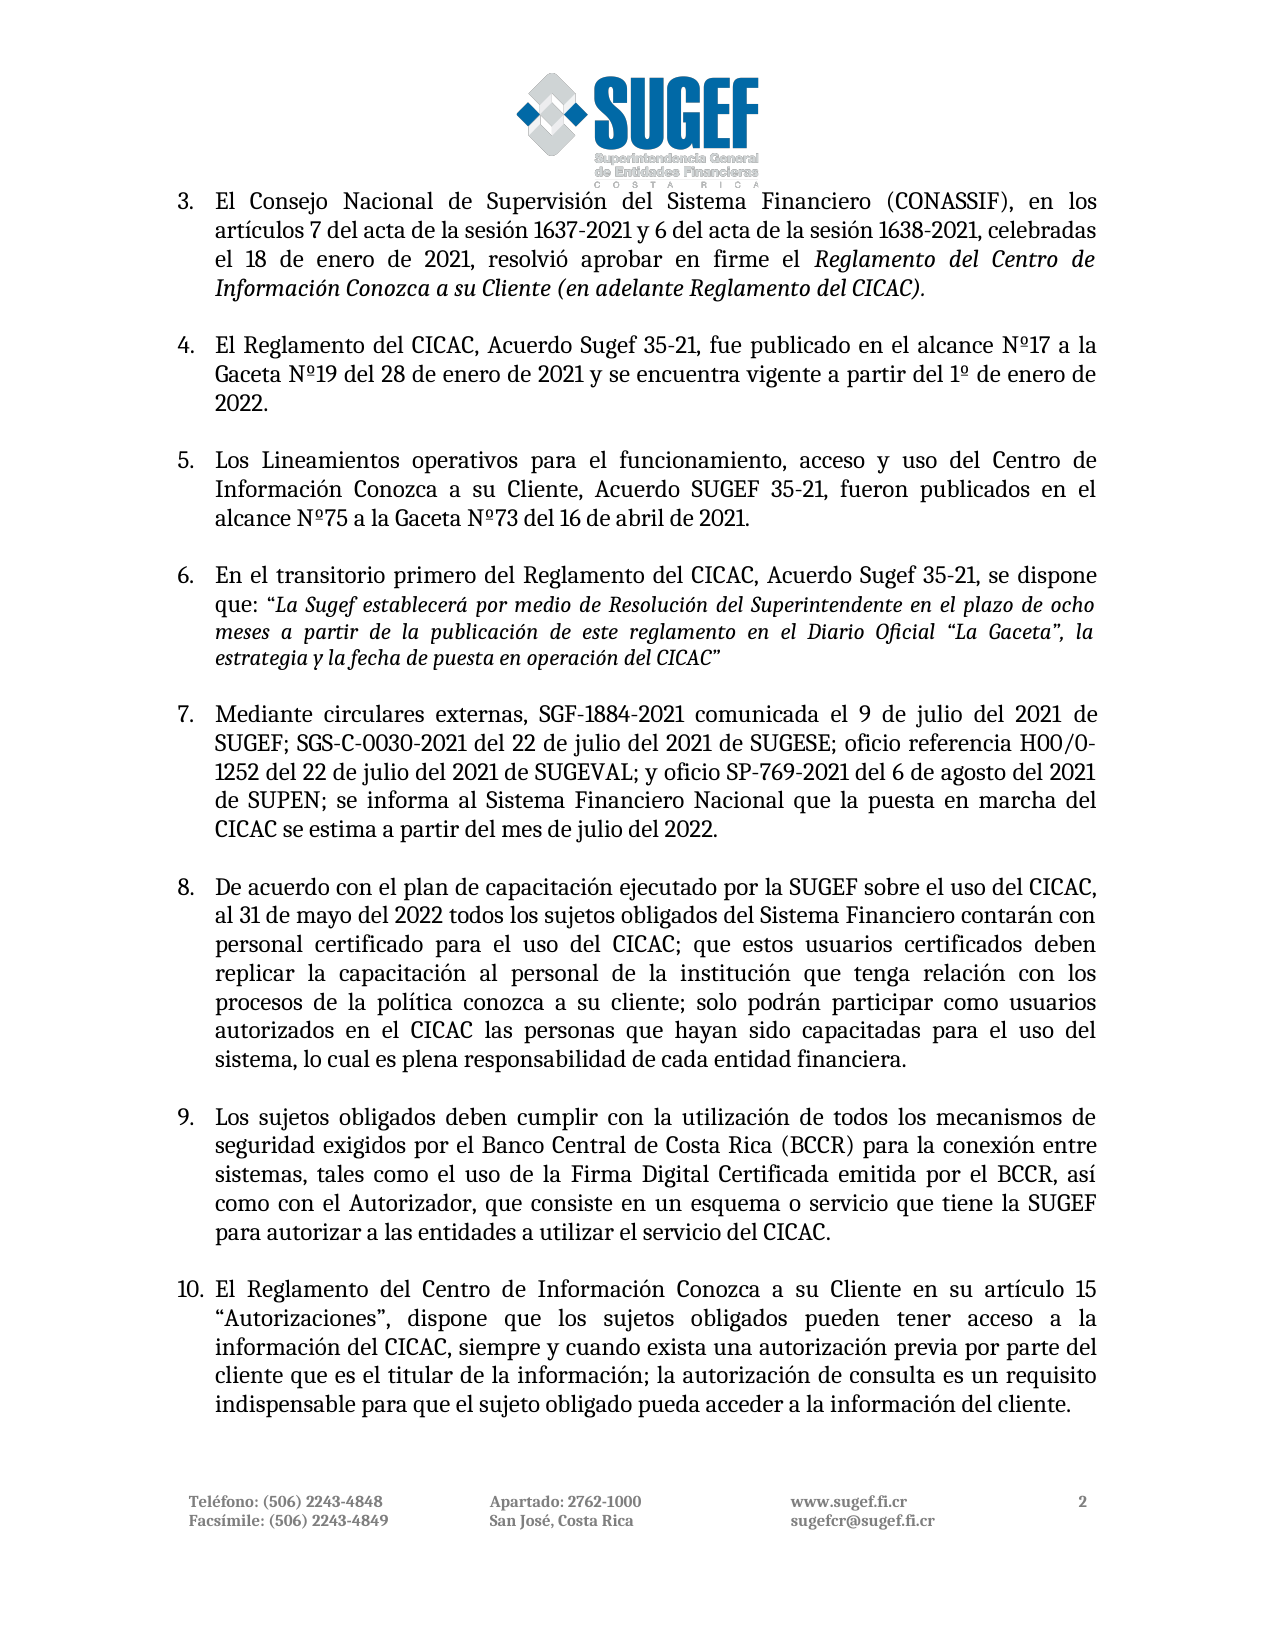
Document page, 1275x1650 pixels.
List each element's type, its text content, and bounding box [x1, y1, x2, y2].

list El Consejo Nacional de Supervisión del Sistema Financiero (CONASSIF), en los artículos 7 del acta de la sesión 1637-2021 y 6 del acta de la sesión 1638-2021, celebradas el 18 de enero de 2021, resolvió aprobar en firme el Reglamento del Centro de Información Conozca a su Cliente (en adelante Reglamento del CICAC). [177, 187, 1098, 302]
list El Reglamento del CICAC, Acuerdo Sugef 35-21, fue publicado en el alcance Nº17 a la Gaceta Nº19 del 28 de enero de 2021 y se encuentra vigente a partir del 1º de enero de 2022. [177, 331, 1098, 417]
list Los sujetos obligados deben cumplir con la utilización de todos los mecanismos de seguridad exigidos por el Banco Central de Costa Rica (BCCR) para la conexión entre sistemas, tales como el uso de la Firma Digital Certificada emitida por el BCCR, así como con el Autorizador, que consiste en un esquema o servicio que tiene la SUGEF para autorizar a las entidades a utilizar el servicio del CICAC. [177, 1102, 1098, 1246]
list En el transitorio primero del Reglamento del CICAC, Acuerdo Sugef 35-21, se dispone que: “La Sugef establecerá por medio de Resolución del Superintendente en el plazo de ocho meses a partir de la publicación de este reglamento en el Diario Oficial “La Gaceta”, la estrategia y la fecha de puesta en operación del CICAC” [177, 561, 1098, 671]
list Mediante circulares externas, SGF-1884-2021 comunicada el 9 de julio del 2021 de SUGEF; SGS-C-0030-2021 del 22 de julio del 2021 de SUGESE; oficio referencia H00/0-1252 del 22 de julio del 2021 de SUGEVAL; y oficio SP-769-2021 del 6 de agosto del 2021 de SUPEN; se informa al Sistema Financiero Nacional que la puesta en marcha del CICAC se estima a partir del mes de julio del 2022. [177, 700, 1098, 844]
list De acuerdo con el plan de capacitación ejecutado por la SUGEF sobre el uso del CICAC, al 31 de mayo del 2022 todos los sujetos obligados del Sistema Financiero contarán con personal certificado para el uso del CICAC; que estos usuarios certificados deben replicar la capacitación al personal de la institución que tenga relación con los procesos de la política conozca a su cliente; solo podrán participar como usuarios autorizados en el CICAC las personas que hayan sido capacitadas para el uso del sistema, lo cual es plena responsabilidad de cada entidad financiera. [177, 872, 1098, 1074]
list El Reglamento del Centro de Información Conozca a su Cliente en su artículo 15 “Autorizaciones”, dispone que los sujetos obligados pueden tener acceso a la información del CICAC, siempre y cuando exista una autorización previa por parte del cliente que es el titular de la información; la autorización de consulta es un requisito indispensable para que el sujeto obligado pueda acceder a la información del cliente. [177, 1275, 1098, 1419]
picture [516, 73, 759, 188]
list Los Lineamientos operativos para el funcionamiento, acceso y uso del Centro de Información Conozca a su Cliente, Acuerdo SUGEF 35-21, fueron publicados en el alcance Nº75 a la Gaceta Nº73 del 16 de abril de 2021. [177, 446, 1098, 532]
